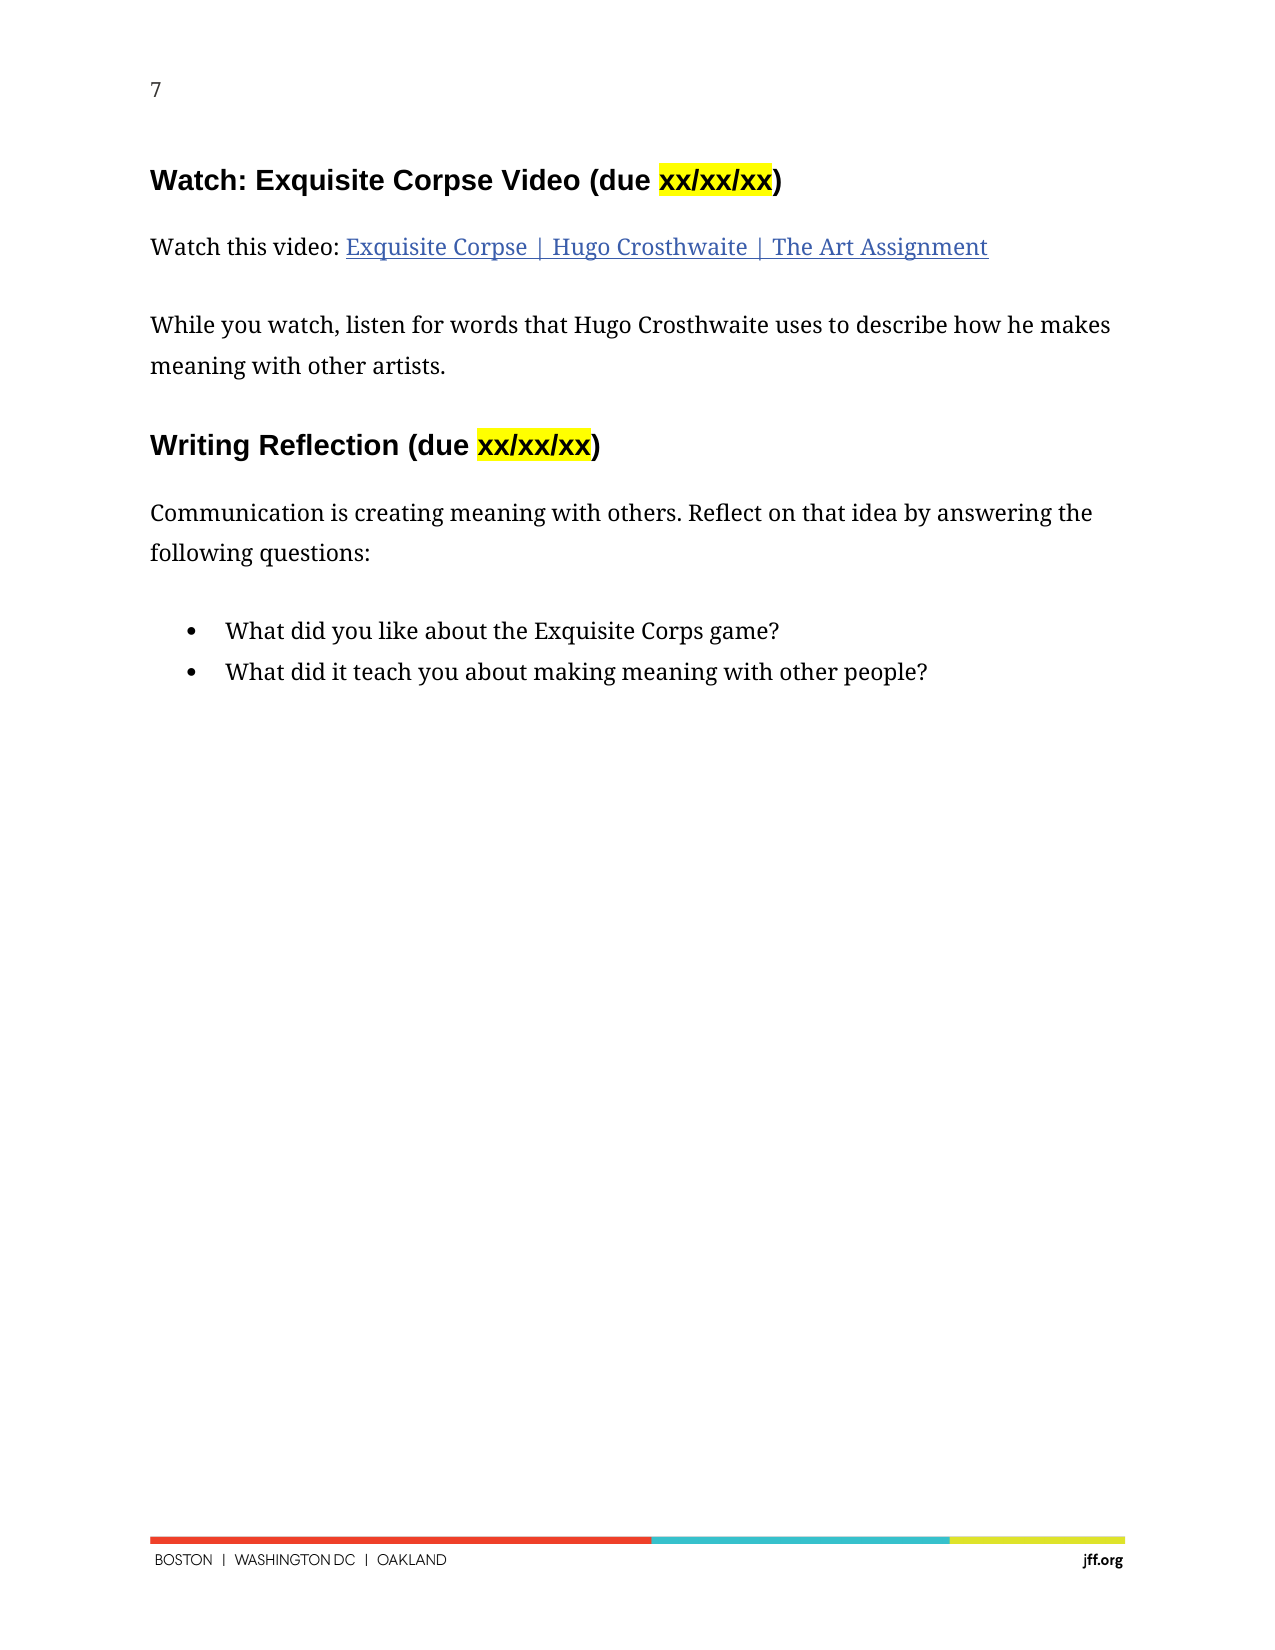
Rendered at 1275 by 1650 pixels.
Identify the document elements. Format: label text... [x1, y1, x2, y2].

text Communication is creating meaning with others. Reflect on that idea by answering the following questions: [150, 496, 1125, 568]
subtitle Writing Reflection (due xx/xx/xx) [591, 428, 1125, 461]
subtitle Watch: Exquisite Corpse Video (due xx/xx/xx) [150, 162, 1125, 196]
text While you watch, listen for words that Hugo Crosthwaite uses to describe how he makes meaning with other artists. [150, 309, 1125, 381]
subtitle Writing Reflection (due xx/xx/xx) [150, 428, 477, 461]
list What did you like about the Exquisite Corps game? [187, 615, 1125, 646]
text Watch this video: Exquisite Corpse | Hugo Crosthwaite | The Art Assignment [150, 231, 1125, 262]
list What did it teach you about making meaning with other people? [187, 656, 1125, 687]
picture [150, 1530, 1125, 1575]
